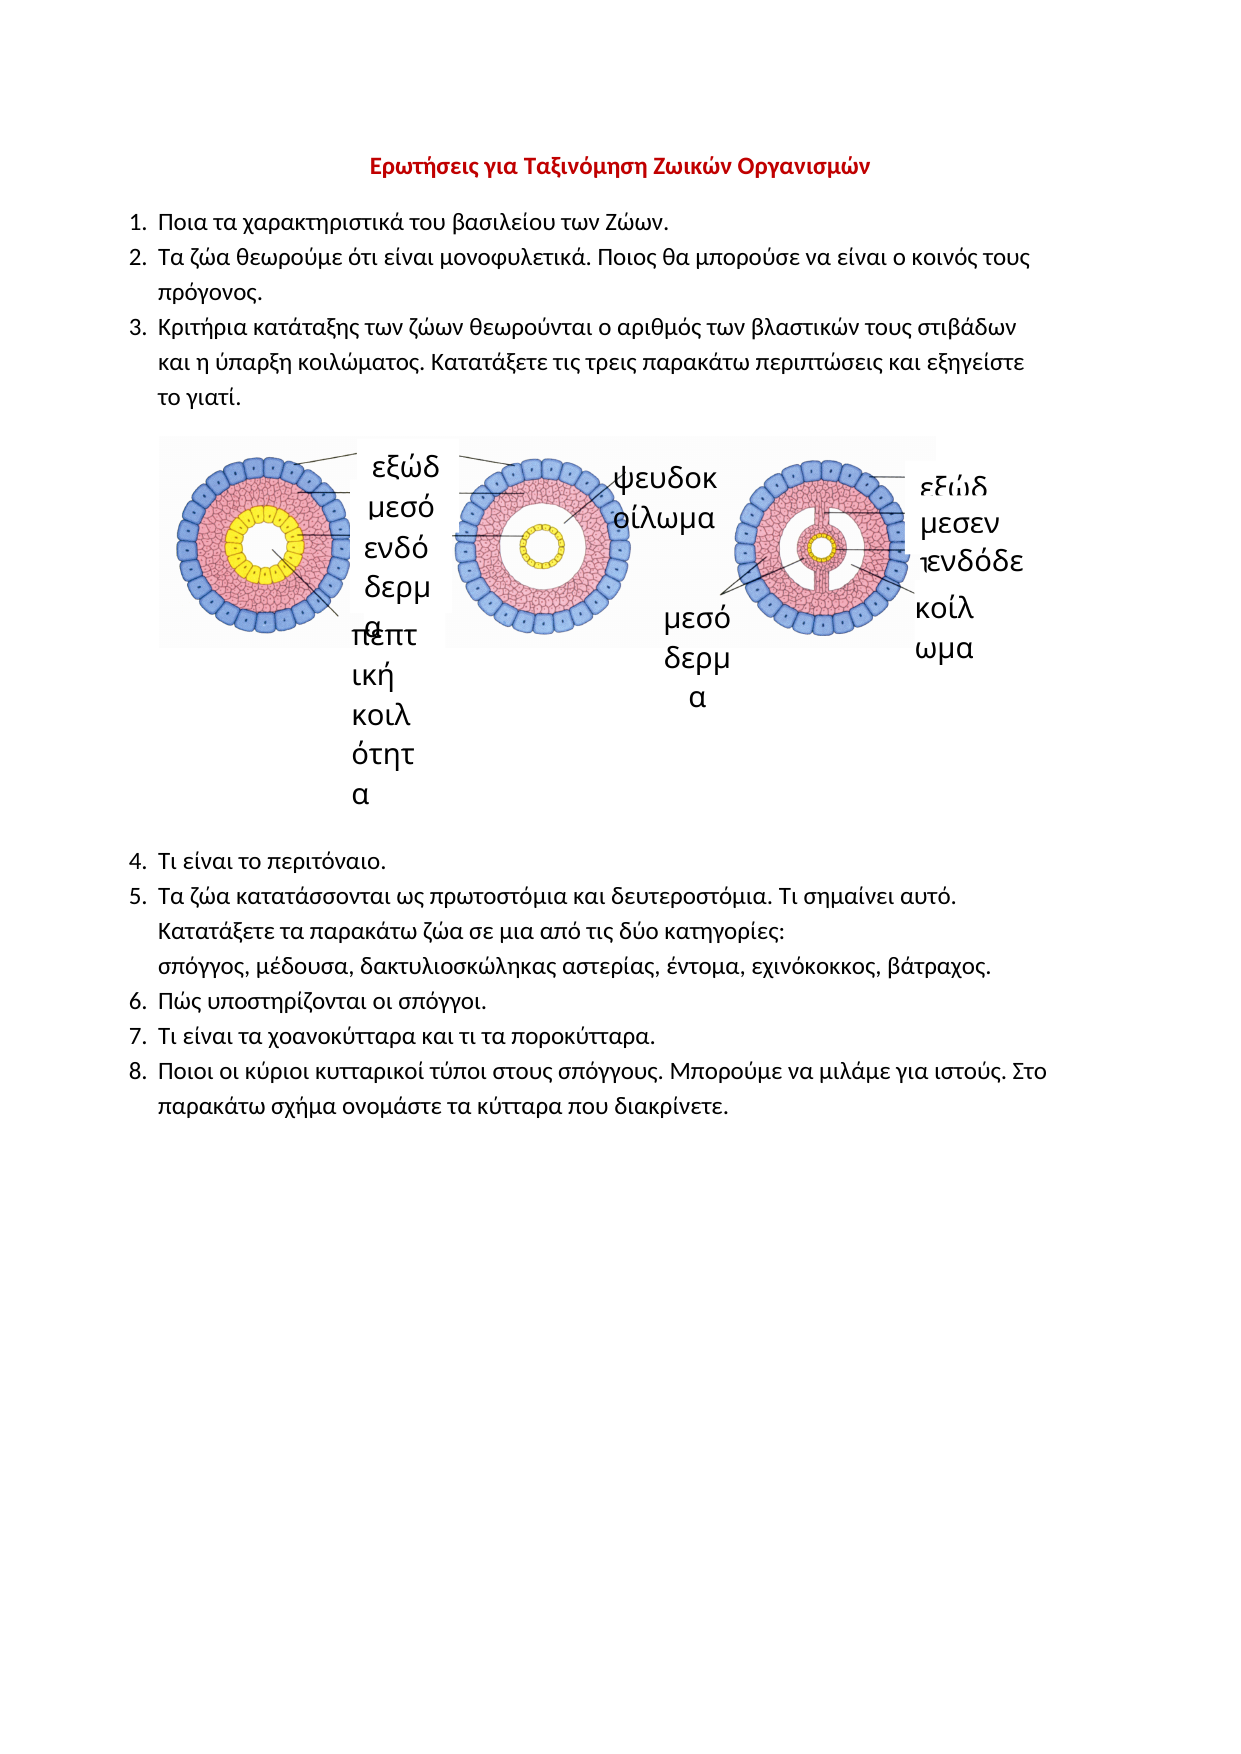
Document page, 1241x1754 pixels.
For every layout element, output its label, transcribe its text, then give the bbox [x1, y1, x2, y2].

picture [159, 436, 936, 648]
list Πώς υποστηρίζονται οι σπόγγοι. [128, 985, 1053, 1016]
list Τα ζώα κατατάσσονται ως πρωτοστόμια και δευτεροστόμια. Τι σημαίνει αυτό. Κατατάξετε τα παρακάτω ζώα σε μια από τις δύο κατηγορίες: [128, 880, 1053, 946]
list Τι είναι το περιτόναιο. [128, 845, 1053, 876]
list Τι είναι τα χοανοκύτταρα και τι τα ποροκύτταρα. [128, 1020, 1053, 1051]
list Ποιοι οι κύριοι κυτταρικοί τύποι στους σπόγγους. Μπορούμε να μιλάμε για ιστούς. Στο παρακάτω σχήμα ονομάστε τα κύτταρα που διακρίνετε. [128, 1055, 1053, 1121]
list Τα ζώα θεωρούμε ότι είναι μονοφυλετικά. Ποιος θα μπορούσε να είναι ο κοινός τους πρόγονος. [128, 241, 1053, 306]
text Ερωτήσεις για Ταξινόμηση Ζωικών Οργανισμών [187, 150, 1053, 181]
list Ποια τα χαρακτηριστικά του βασιλείου των Ζώων. [128, 206, 1053, 236]
list σπόγγος, μέδουσα, δακτυλιοσκώληκας αστερίας, έντομα, εχινόκοκκος, βάτραχος. [158, 950, 1053, 981]
list Κριτήρια κατάταξης των ζώων θεωρούνται ο αριθμός των βλαστικών τους στιβάδων και η ύπαρξη κοιλώματος. Κατατάξετε τις τρεις παρακάτω περιπτώσεις και εξηγείστε το γιατί. [128, 311, 1053, 411]
